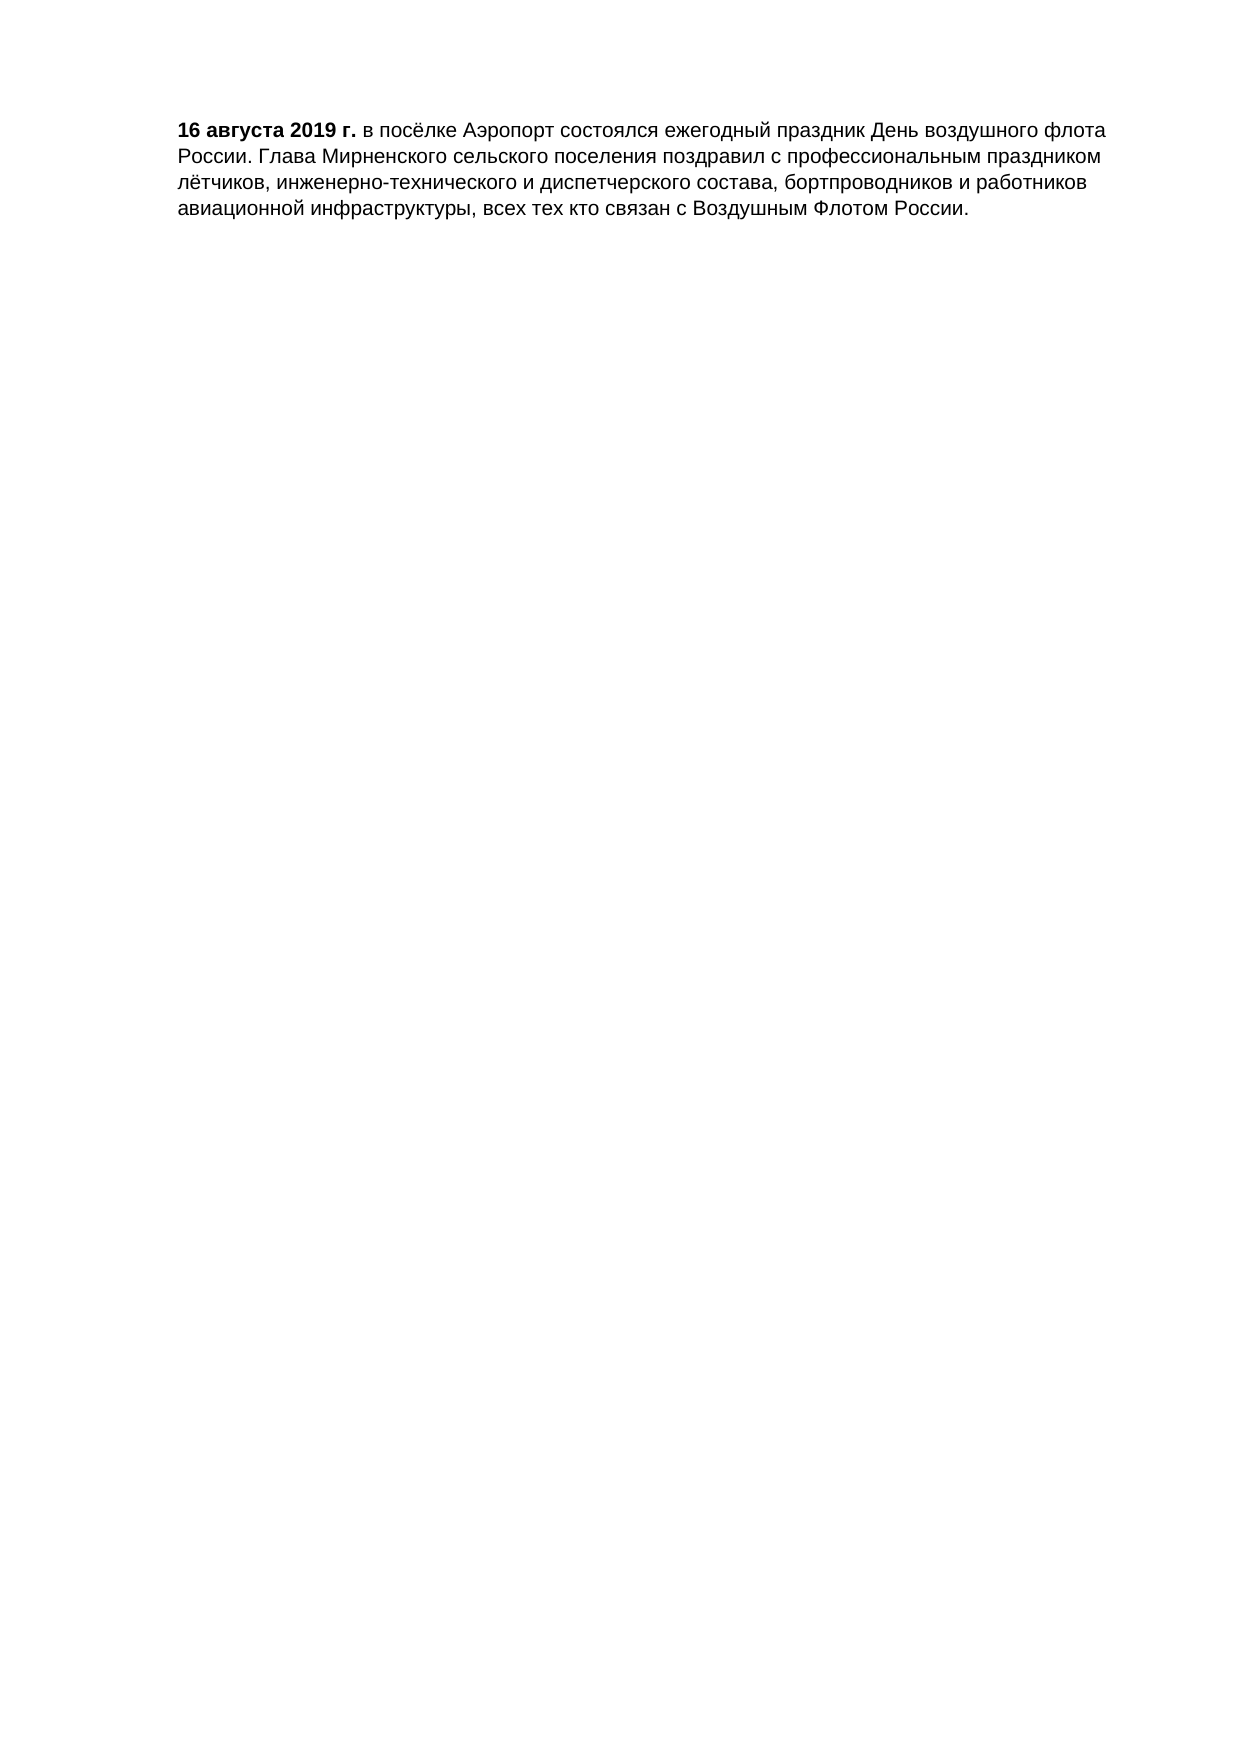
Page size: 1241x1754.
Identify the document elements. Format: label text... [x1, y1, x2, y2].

text 16 августа 2019 г. в посёлке Аэропорт состоялся ежегодный праздник День воздушного флота России. Глава Мирненского сельского поселения поздравил с профессиональным праздником лётчиков, инженерно-технического и диспетчерского состава, бортпроводников и работников авиационной инфраструктуры, всех тех кто связан с Воздушным Флотом России. [177, 118, 1152, 219]
